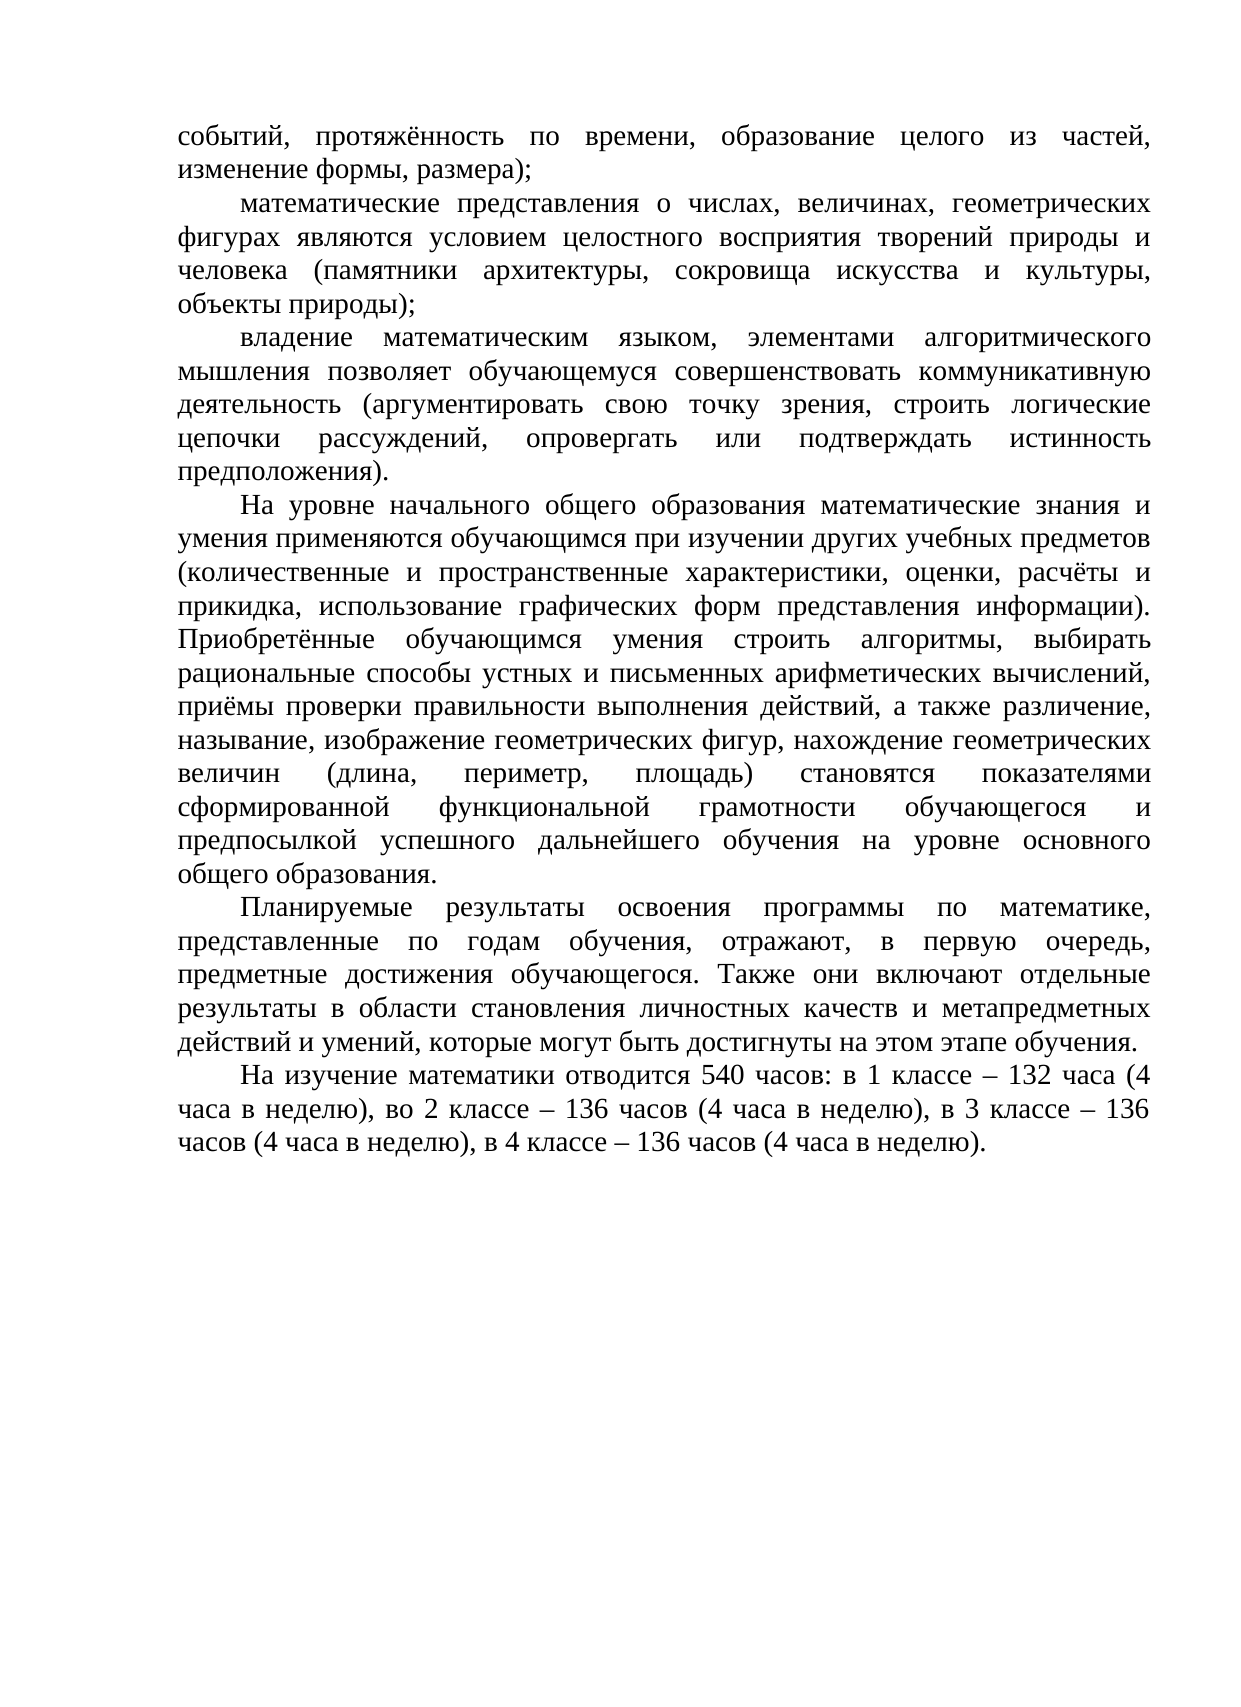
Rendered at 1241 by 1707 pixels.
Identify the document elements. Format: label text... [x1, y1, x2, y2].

text На уровне начального общего образования математические знания и умения применяются обучающимся при изучении других учебных предметов (количественные и пространственные характеристики, оценки, расчёты и прикидка, использование графических форм представления информации). Приобретённые обучающимся умения строить алгоритмы, выбирать рациональные способы устных и письменных арифметических вычислений, приёмы проверки правильности выполнения действий, а также различение, называние, изображение геометрических фигур, нахождение геометрических величин (длина, периметр, площадь) становятся показателями сформированной функциональной грамотности обучающегося и предпосылкой успешного дальнейшего обучения на уровне основного общего образования. [177, 487, 1152, 889]
text ‌На изучение математики отводится 540 часов: в 1 классе – 132 часа (4 часа в неделю), во 2 классе – 136 часов (4 часа в неделю), в 3 классе – 136 часов (4 часа в неделю), в 4 классе – 136 часов (4 часа в неделю).‌‌ [177, 1057, 1152, 1158]
text Планируемые результаты освоения программы по математике, представленные по годам обучения, отражают, в первую очередь, предметные достижения обучающегося. Также они включают отдельные результаты в области становления личностных качеств и метапредметных действий и умений, которые могут быть достигнуты на этом этапе обучения. [177, 889, 1152, 1057]
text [177, 118, 1152, 185]
text владение математическим языком, элементами алгоритмического мышления позволяет обучающемуся совершенствовать коммуникативную деятельность (аргументировать свою точку зрения, строить логические цепочки рассуждений, опровергать или подтверждать истинность предположения). [177, 319, 1152, 487]
text математические представления о числах, величинах, геометрических фигурах являются условием целостного восприятия творений природы и человека (памятники архитектуры, сокровища искусства и культуры, объекты природы); [177, 185, 1152, 319]
